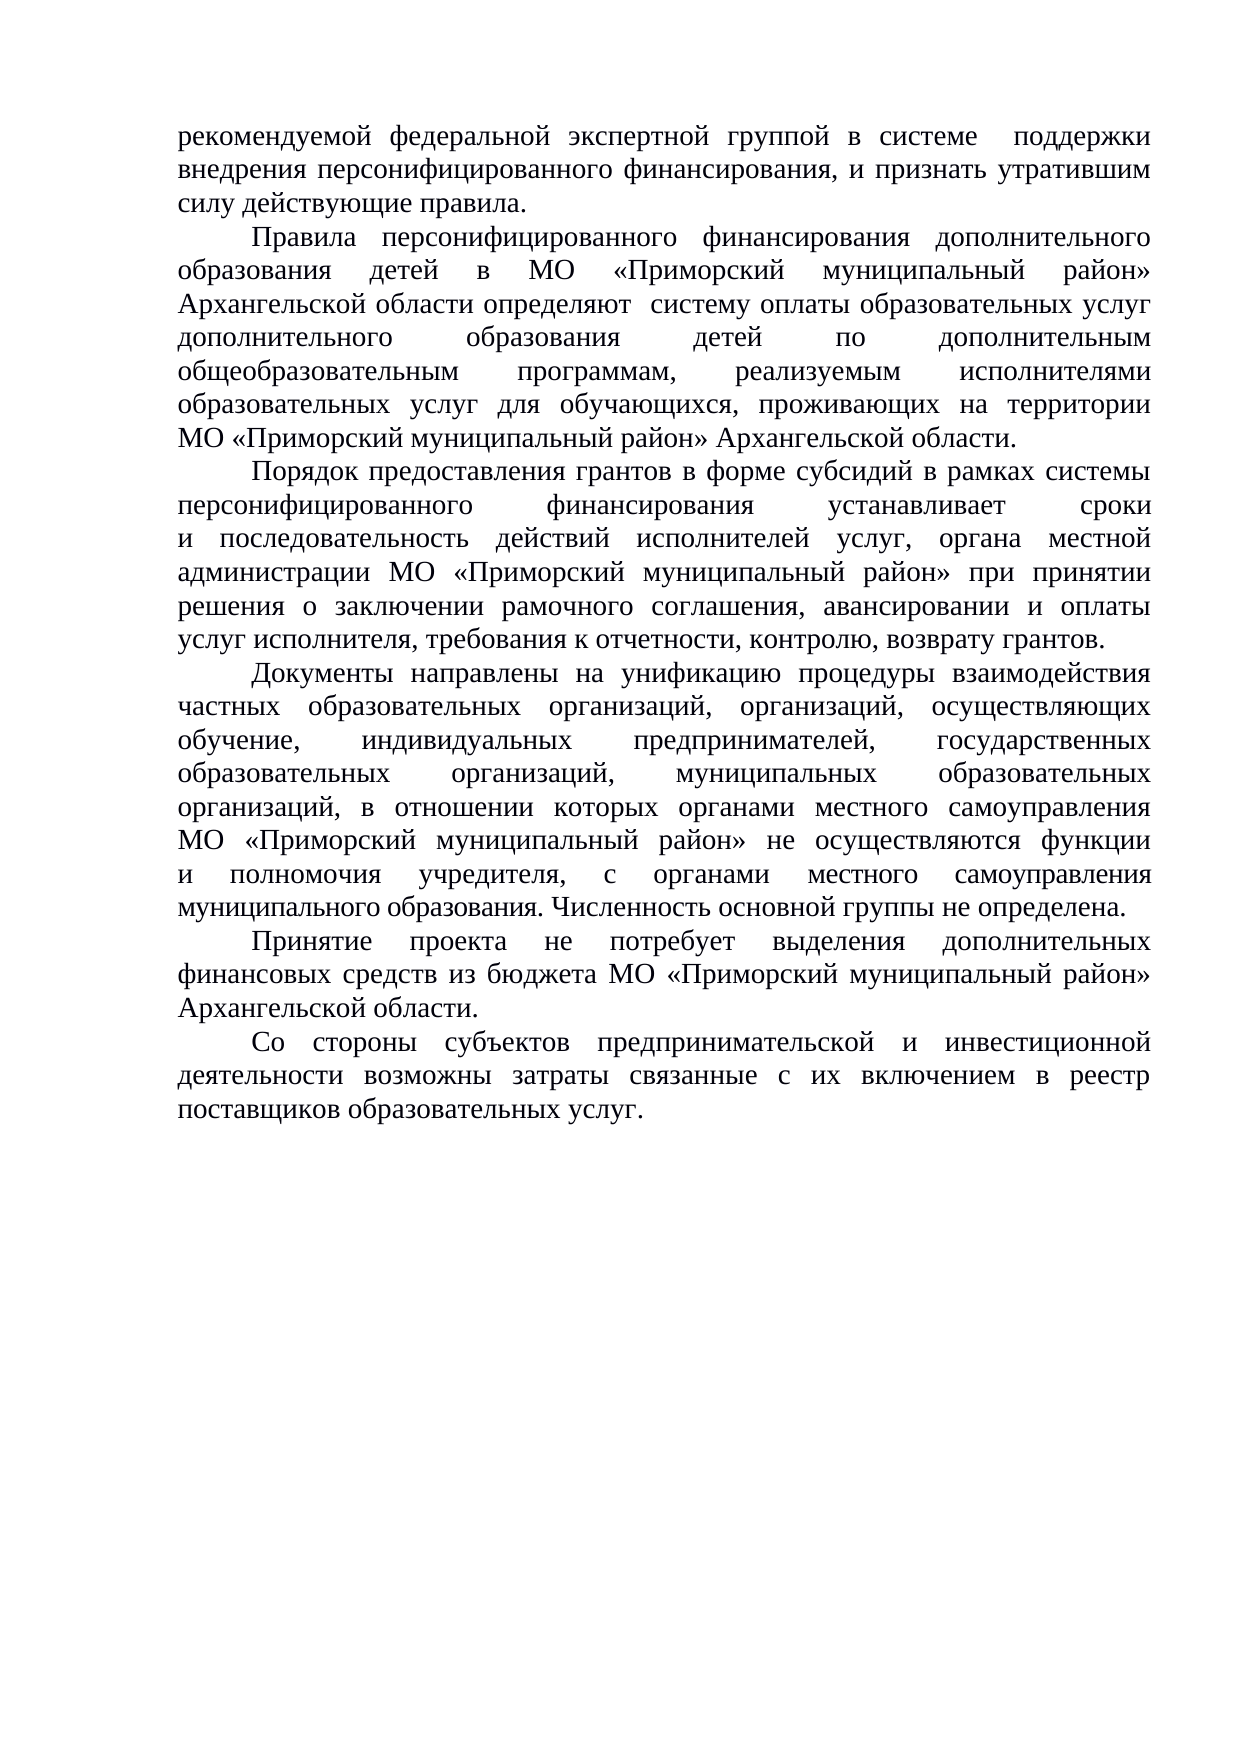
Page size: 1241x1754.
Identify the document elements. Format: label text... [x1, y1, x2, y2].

text Порядок предоставления грантов в форме субсидий в рамках системы персонифицированного финансирования устанавливает сроки и последовательность действий исполнителей услуг, органа местной администрации МО «Приморский муниципальный район» при принятии решения о заключении рамочного соглашения, авансировании и оплаты услуг исполнителя, требования к отчетности, контролю, возврату грантов. [177, 453, 1152, 655]
text Принятие проекта не потребует выделения дополнительных финансовых средств из бюджета МО «Приморский муниципальный район» Архангельской области. [177, 923, 1152, 1024]
text Со стороны субъектов предпринимательской и инвестиционной деятельности возможны затраты связанные с их включением в реестр поставщиков образовательных услуг. [177, 1024, 1152, 1124]
text Правила персонифицированного финансирования дополнительного образования детей в МО «Приморский муниципальный район» Архангельской области определяют систему оплаты образовательных услуг дополнительного образования детей по дополнительным общеобразовательным программам, реализуемым исполнителями образовательных услуг для обучающихся, проживающих на территории МО «Приморский муниципальный район» Архангельской области. [177, 219, 1152, 453]
text Документы направлены на унификацию процедуры взаимодействия частных образовательных организаций, организаций, осуществляющих обучение, индивидуальных предпринимателей, государственных образовательных организаций, муниципальных образовательных организаций, в отношении которых органами местного самоуправления МО «Приморский муниципальный район» не осуществляются функции и полномочия учредителя, с органами местного самоуправления муниципального образования. Численность основной группы не определена. [177, 655, 1152, 923]
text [177, 118, 1152, 219]
